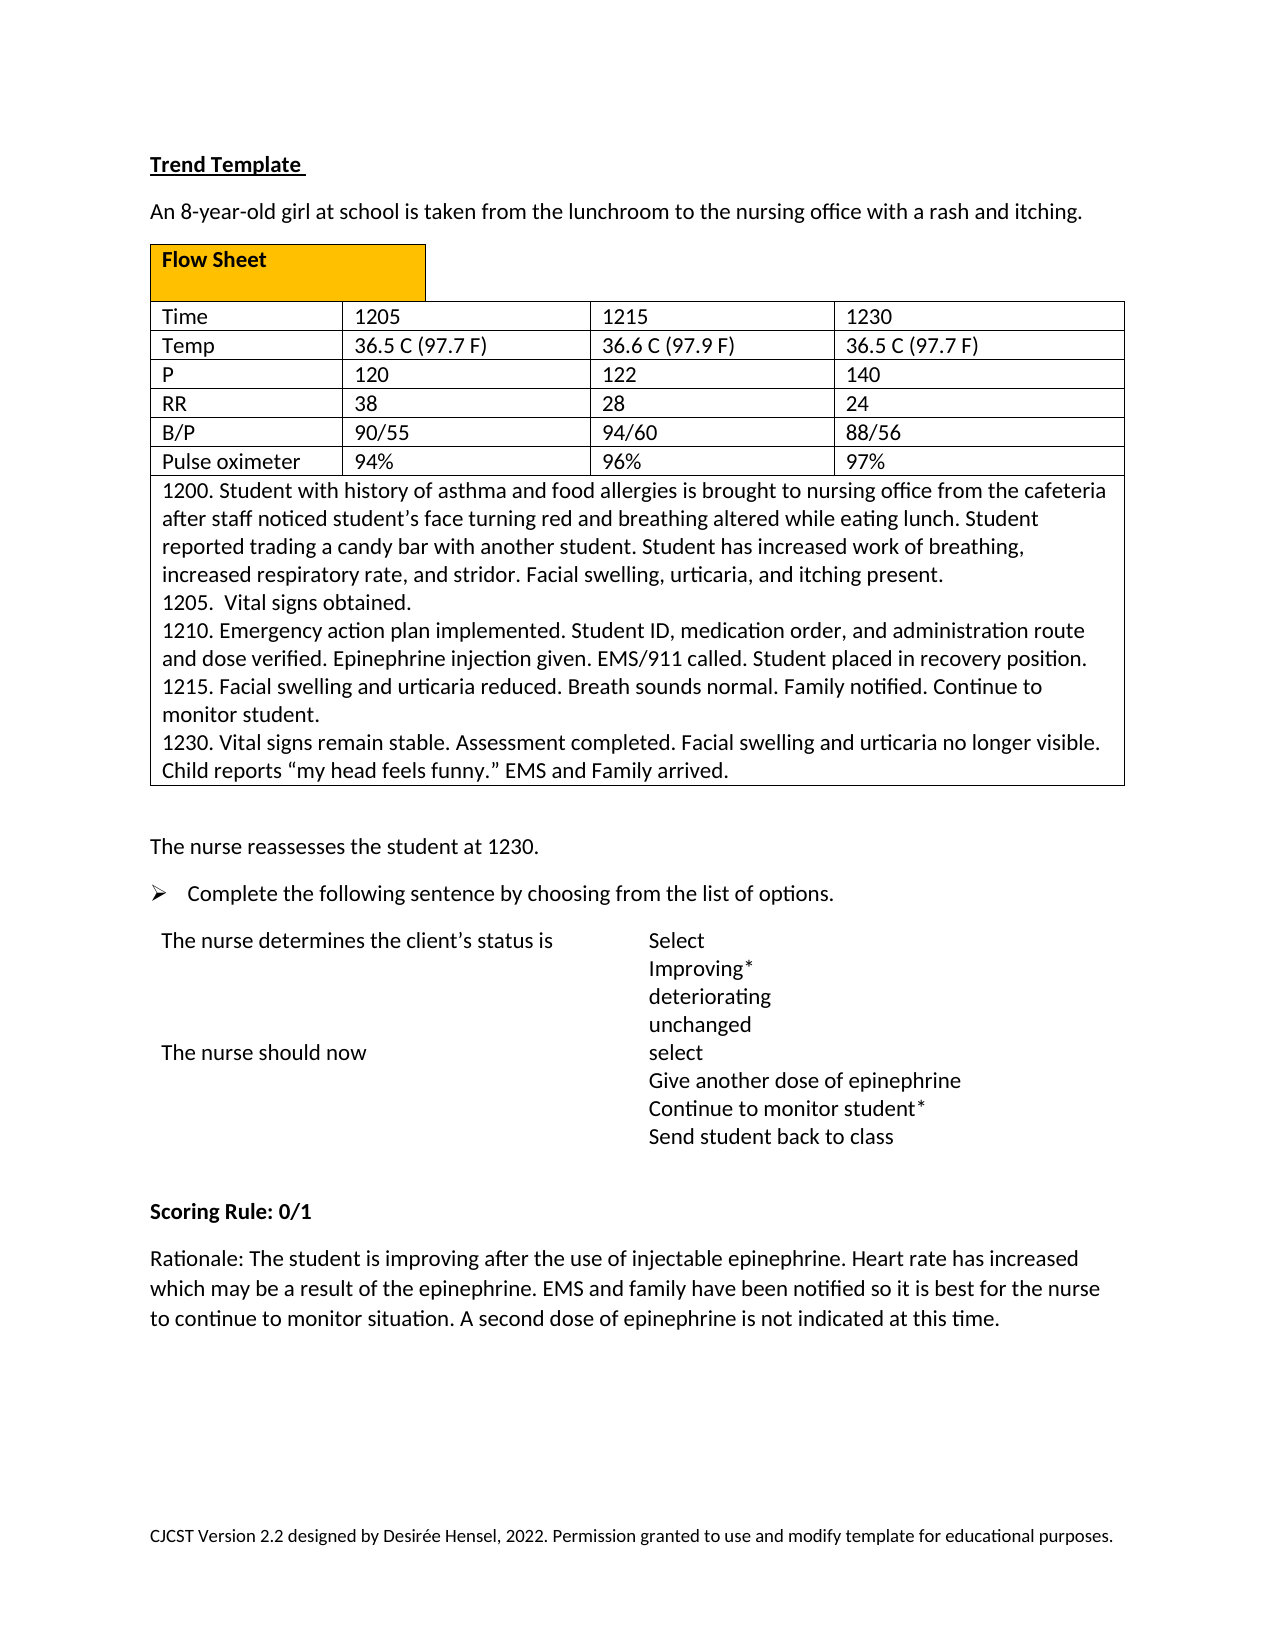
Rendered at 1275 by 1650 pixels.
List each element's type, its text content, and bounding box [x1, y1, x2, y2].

table_cell 1200. Student with history of asthma and food allergies is brought to nursing office from the cafeteria after staff noticed student’s face turning red and breathing altered while eating lunch. Student reported trading a candy bar with another student. Student has increased work of breathing, increased respiratory rate, and stridor. Facial swelling, urticaria, and itching present. 1205. Vital signs obtained. 1210. Emergency action plan implemented. Student ID, medication order, and administration route and dose verified. Epinephrine injection given. EMS/911 called. Student placed in recovery position. 1215. Facial swelling and urticaria reduced. Breath sounds normal. Family notified. Continue to monitor student. 1230. Vital signs remain stable. Assessment completed. Facial swelling and urticaria no longer visible. Child reports “my head feels funny.” EMS and Family arrived. [151, 476, 1124, 784]
table_header Select [638, 926, 1125, 954]
list Complete the following sentence by choosing from the list of options. [150, 879, 1125, 907]
table_cell The nurse should now [150, 1038, 637, 1150]
table_cell 1230 [835, 302, 1124, 330]
table_cell 90/55 [343, 418, 590, 446]
table_cell 1205 [343, 302, 590, 330]
table_cell RR [151, 389, 342, 417]
table_cell 97% [835, 447, 1124, 475]
table_cell Pulse oximeter [151, 447, 342, 475]
table_cell 88/56 [835, 418, 1124, 446]
table_cell Time [151, 302, 342, 330]
table_cell 96% [591, 447, 834, 475]
table_cell Improving* [638, 954, 1125, 982]
text Rationale: The student is improving after the use of injectable epinephrine. Heart rate has increased which may be a result of the epinephrine. EMS and family have been notified so it is best for the nurse to continue to monitor situation. A second dose of epinephrine is not indicated at this time. [150, 1244, 1125, 1332]
table_cell B/P [151, 418, 342, 446]
table_header The nurse determines the client’s status is [150, 926, 637, 1038]
table_cell Give another dose of epinephrine Continue to monitor student* Send student back to class [638, 1066, 1125, 1150]
table_cell 94% [343, 447, 590, 475]
text Trend Template [150, 150, 1125, 178]
table_cell 36.5 C (97.7 F) [343, 331, 590, 359]
table_cell select [638, 1038, 1125, 1066]
table_cell unchanged [638, 1010, 1125, 1038]
table_cell 1215 [591, 302, 834, 330]
table_cell P [151, 360, 342, 388]
text The nurse reassesses the student at 1230. [150, 832, 1125, 860]
table_cell deteriorating [638, 982, 1125, 1010]
table_cell 94/60 [591, 418, 834, 446]
table_cell 140 [835, 360, 1124, 388]
table_cell 38 [343, 389, 590, 417]
table_cell 28 [591, 389, 834, 417]
table_cell 36.6 C (97.9 F) [591, 331, 834, 359]
table_cell 120 [343, 360, 590, 388]
table_header Flow Sheet [151, 245, 425, 301]
table_cell Temp [151, 331, 342, 359]
table_cell 122 [591, 360, 834, 388]
table_cell 24 [835, 389, 1124, 417]
text An 8-year-old girl at school is taken from the lunchroom to the nursing office with a rash and itching. [150, 197, 1125, 225]
text Scoring Rule: 0/1 [150, 1197, 1125, 1225]
table_cell 36.5 C (97.7 F) [835, 331, 1124, 359]
